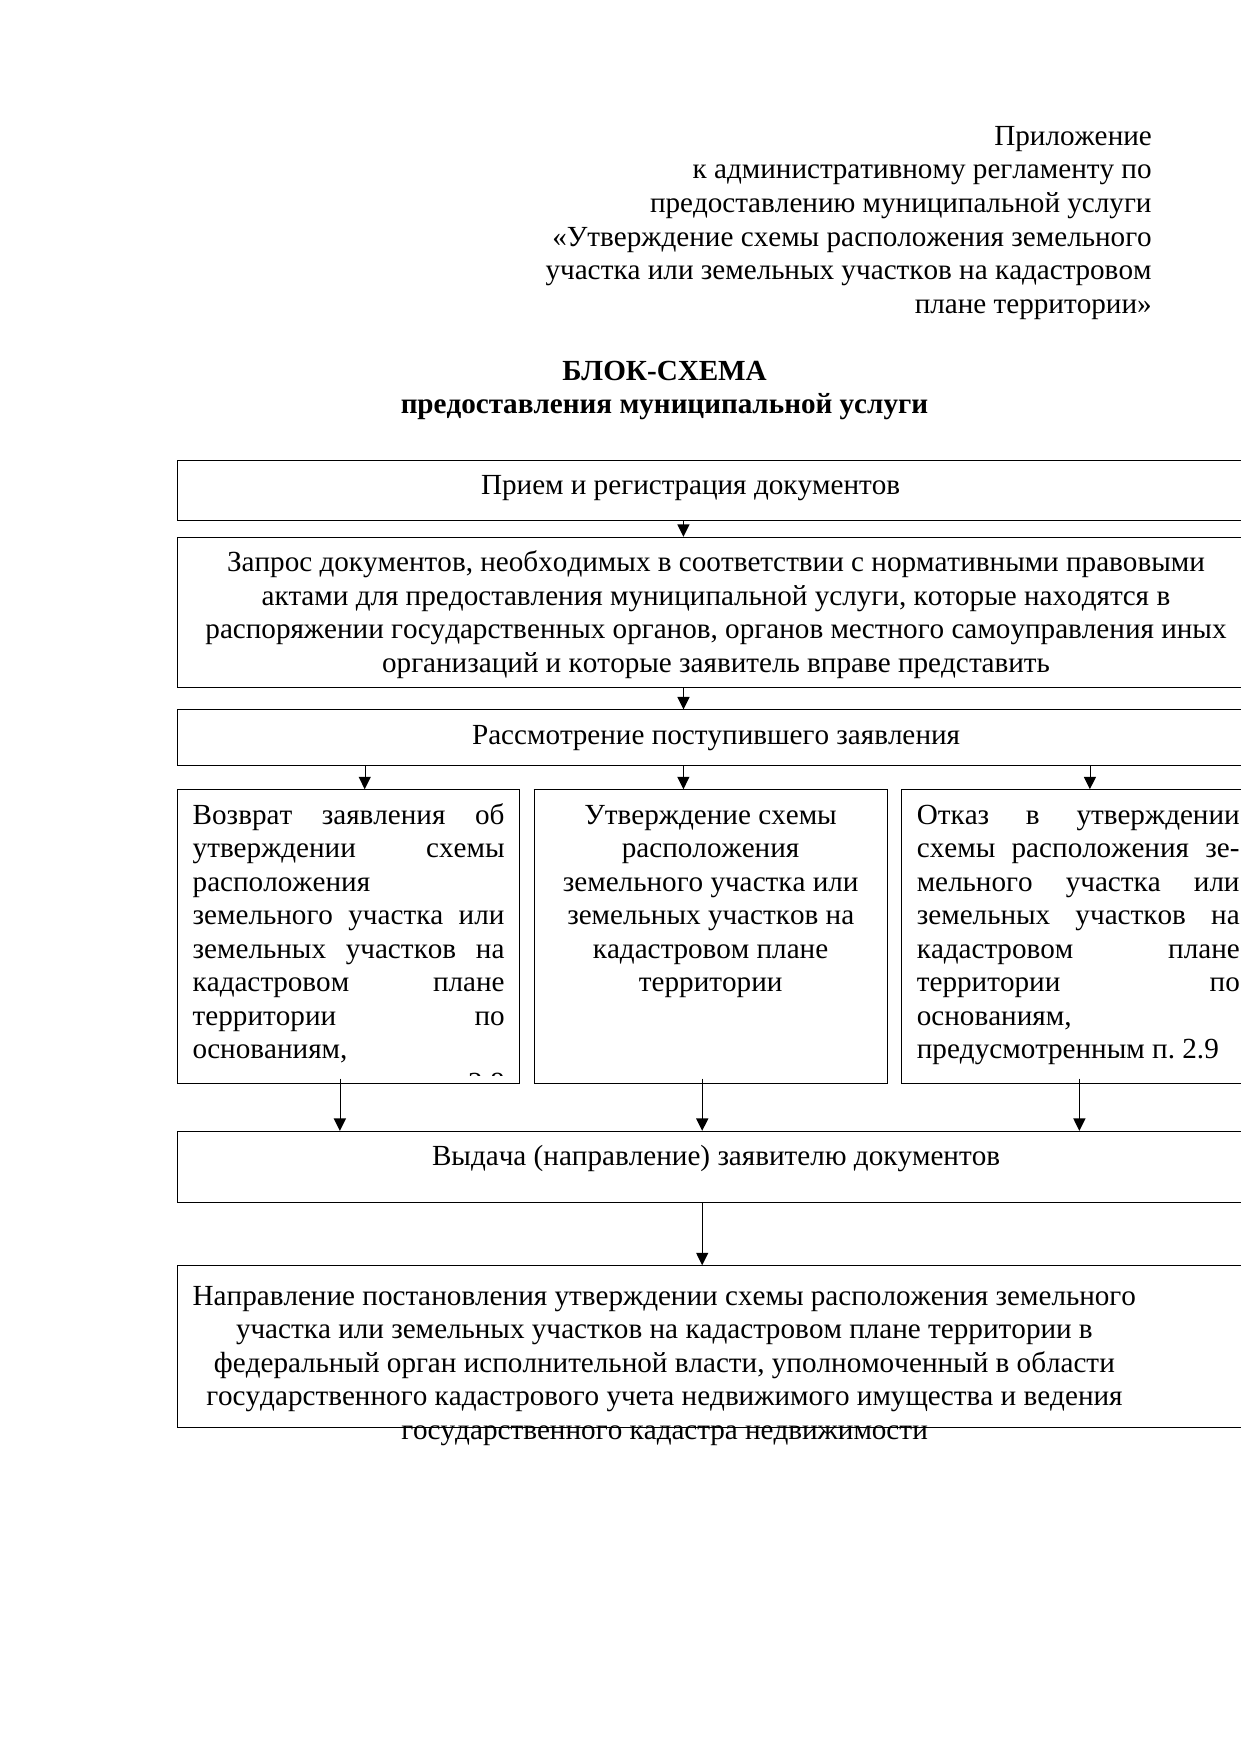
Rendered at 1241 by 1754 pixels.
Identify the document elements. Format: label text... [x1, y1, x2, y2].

text к административному регламенту по предоставлению муниципальной услуги «Утверждение схемы расположения земельного участка или земельных участков на кадастровом плане территории» [532, 152, 1152, 319]
text Приложение [532, 118, 1152, 152]
text Направление постановления утверждении схемы расположения земельного участка или земельных участков на кадастровом плане территории в федеральный орган исполнительной власти, уполномоченный в области государственного кадастрового учета недвижимого имущества и ведения государственного кадастра недвижимости [177, 1278, 1152, 1445]
text БЛОК-СХЕМА [177, 353, 1152, 386]
text предоставления муниципальной услуги [177, 386, 1152, 420]
